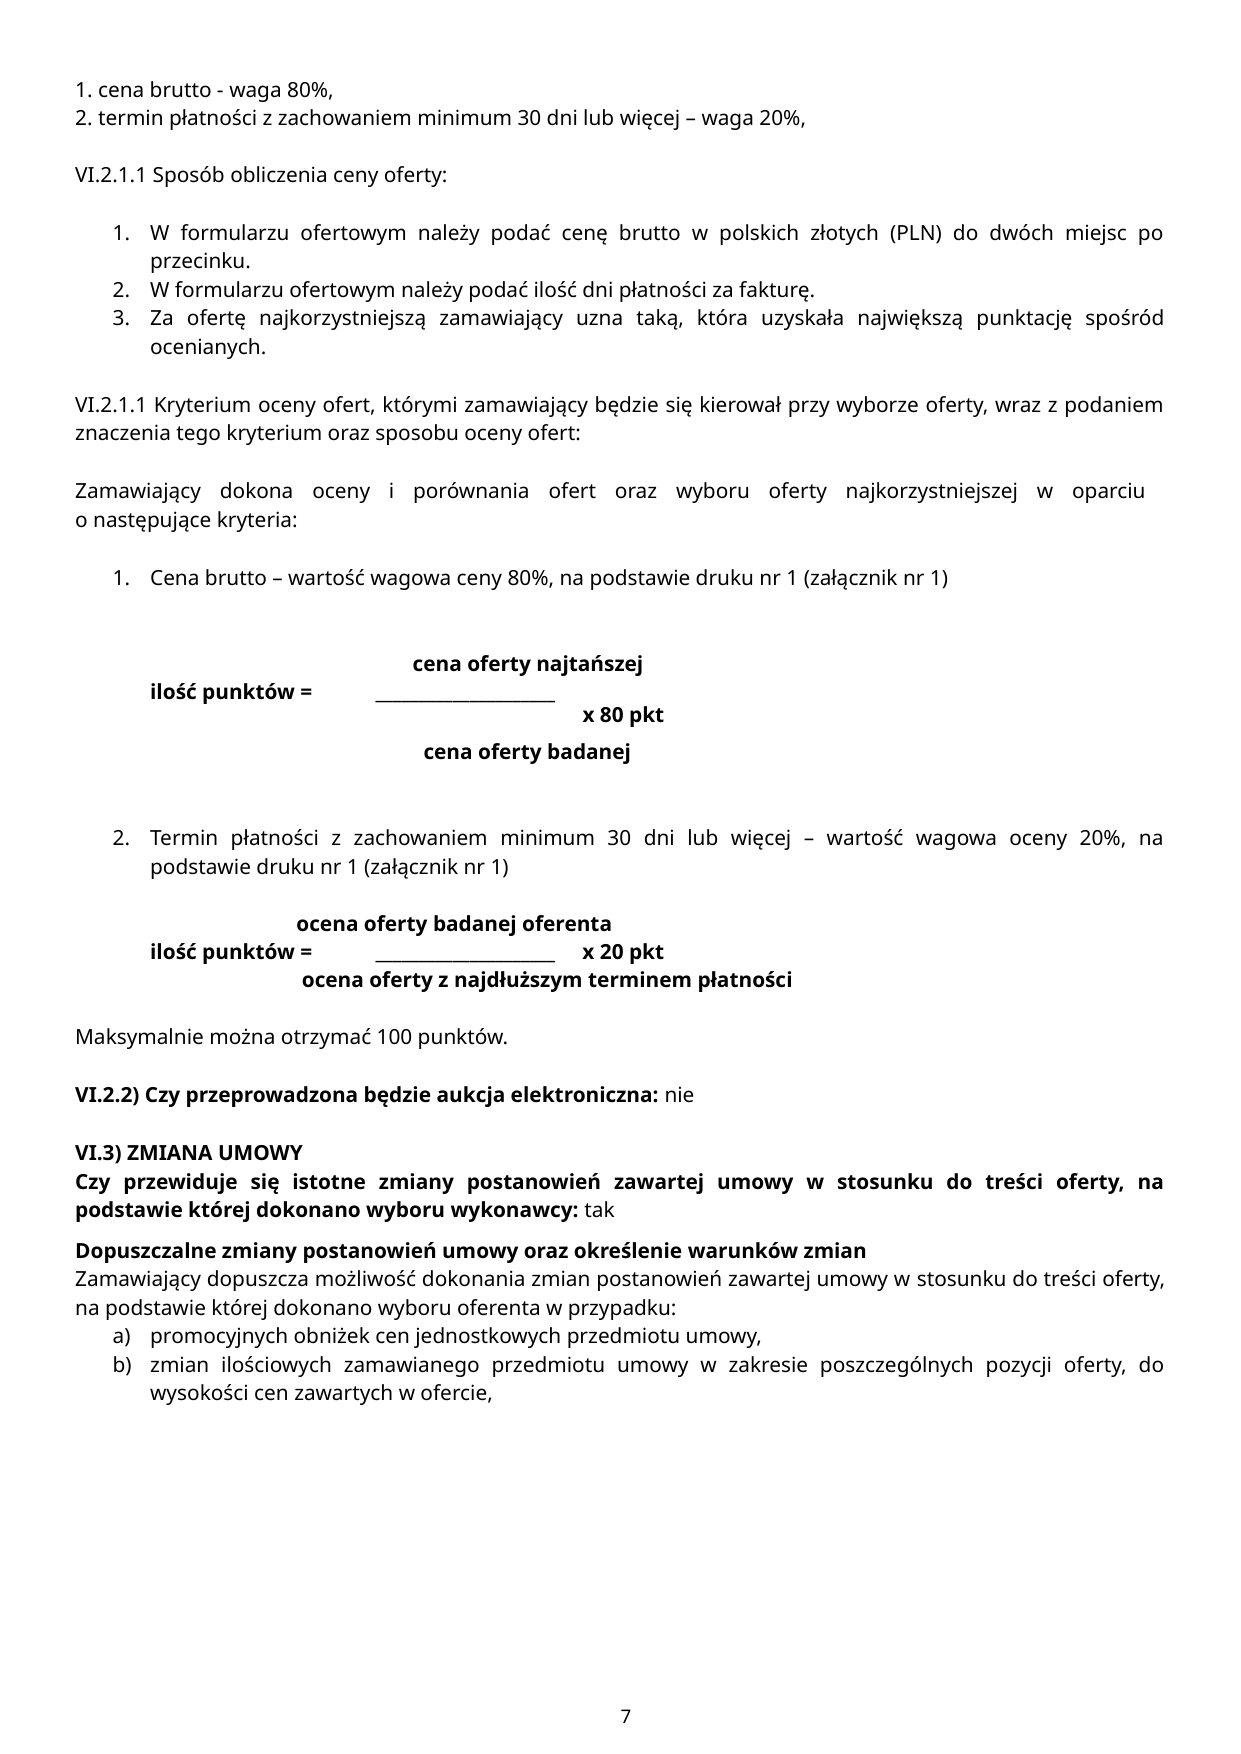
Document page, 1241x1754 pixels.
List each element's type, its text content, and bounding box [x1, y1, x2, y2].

text Zamawiający dopuszcza możliwość dokonania zmian postanowień zawartej umowy w stosunku do treści oferty, na podstawie której dokonano wyboru oferenta w przypadku: [75, 1264, 1165, 1321]
list promocyjnych obniżek cen jednostkowych przedmiotu umowy, [112, 1321, 1165, 1350]
list Za ofertę najkorzystniejszą zamawiający uzna taką, która uzyskała największą punktację spośród ocenianych. [112, 303, 1165, 360]
text VI.2.1.1 Sposób obliczenia ceny oferty: [75, 160, 1165, 189]
text ilość punktów = _____________________ x 80 pkt [150, 677, 1165, 737]
text cena oferty badanej [75, 737, 1165, 766]
text VI.3) ZMIANA UMOWY [75, 1138, 1165, 1167]
list Cena brutto – wartość wagowa ceny 80%, na podstawie druku nr 1 (załącznik nr 1) [112, 563, 1165, 591]
text Czy przewiduje się istotne zmiany postanowień zawartej umowy w stosunku do treści oferty, na podstawie której dokonano wyboru wykonawcy: tak [75, 1167, 1165, 1224]
list W formularzu ofertowym należy podać cenę brutto w polskich złotych (PLN) do dwóch miejsc po przecinku. [112, 218, 1165, 275]
list zmian ilościowych zamawianego przedmiotu umowy w zakresie poszczególnych pozycji oferty, do wysokości cen zawartych w ofercie, [112, 1350, 1165, 1407]
list W formularzu ofertowym należy podać ilość dni płatności za fakturę. [112, 275, 1165, 303]
text Zamawiający dokona oceny i porównania ofert oraz wyboru oferty najkorzystniejszej w oparciu o następujące kryteria: [75, 476, 1165, 533]
text cena oferty najtańszej [112, 649, 1165, 677]
text VI.2.1.1 Kryterium oceny ofert, którymi zamawiający będzie się kierował przy wyborze oferty, wraz z podaniem znaczenia tego kryterium oraz sposobu oceny ofert: [75, 390, 1165, 447]
text 2. termin płatności z zachowaniem minimum 30 dni lub więcej – waga 20%, [75, 103, 1165, 132]
text Maksymalnie można otrzymać 100 punktów. [75, 1022, 1165, 1051]
text 1. cena brutto - waga 80%, [75, 75, 1165, 103]
text ocena oferty badanej oferenta [224, 909, 1165, 937]
text ilość punktów = _____________________ x 20 pkt [150, 937, 1165, 966]
text Dopuszczalne zmiany postanowień umowy oraz określenie warunków zmian [75, 1236, 1165, 1264]
list Termin płatności z zachowaniem minimum 30 dni lub więcej – wartość wagowa oceny 20%, na podstawie druku nr 1 (załącznik nr 1) [112, 823, 1165, 880]
text VI.2.2) Czy przeprowadzona będzie aukcja elektroniczna: nie [75, 1080, 1165, 1109]
text ocena oferty z najdłuższym terminem płatności [150, 966, 1165, 994]
